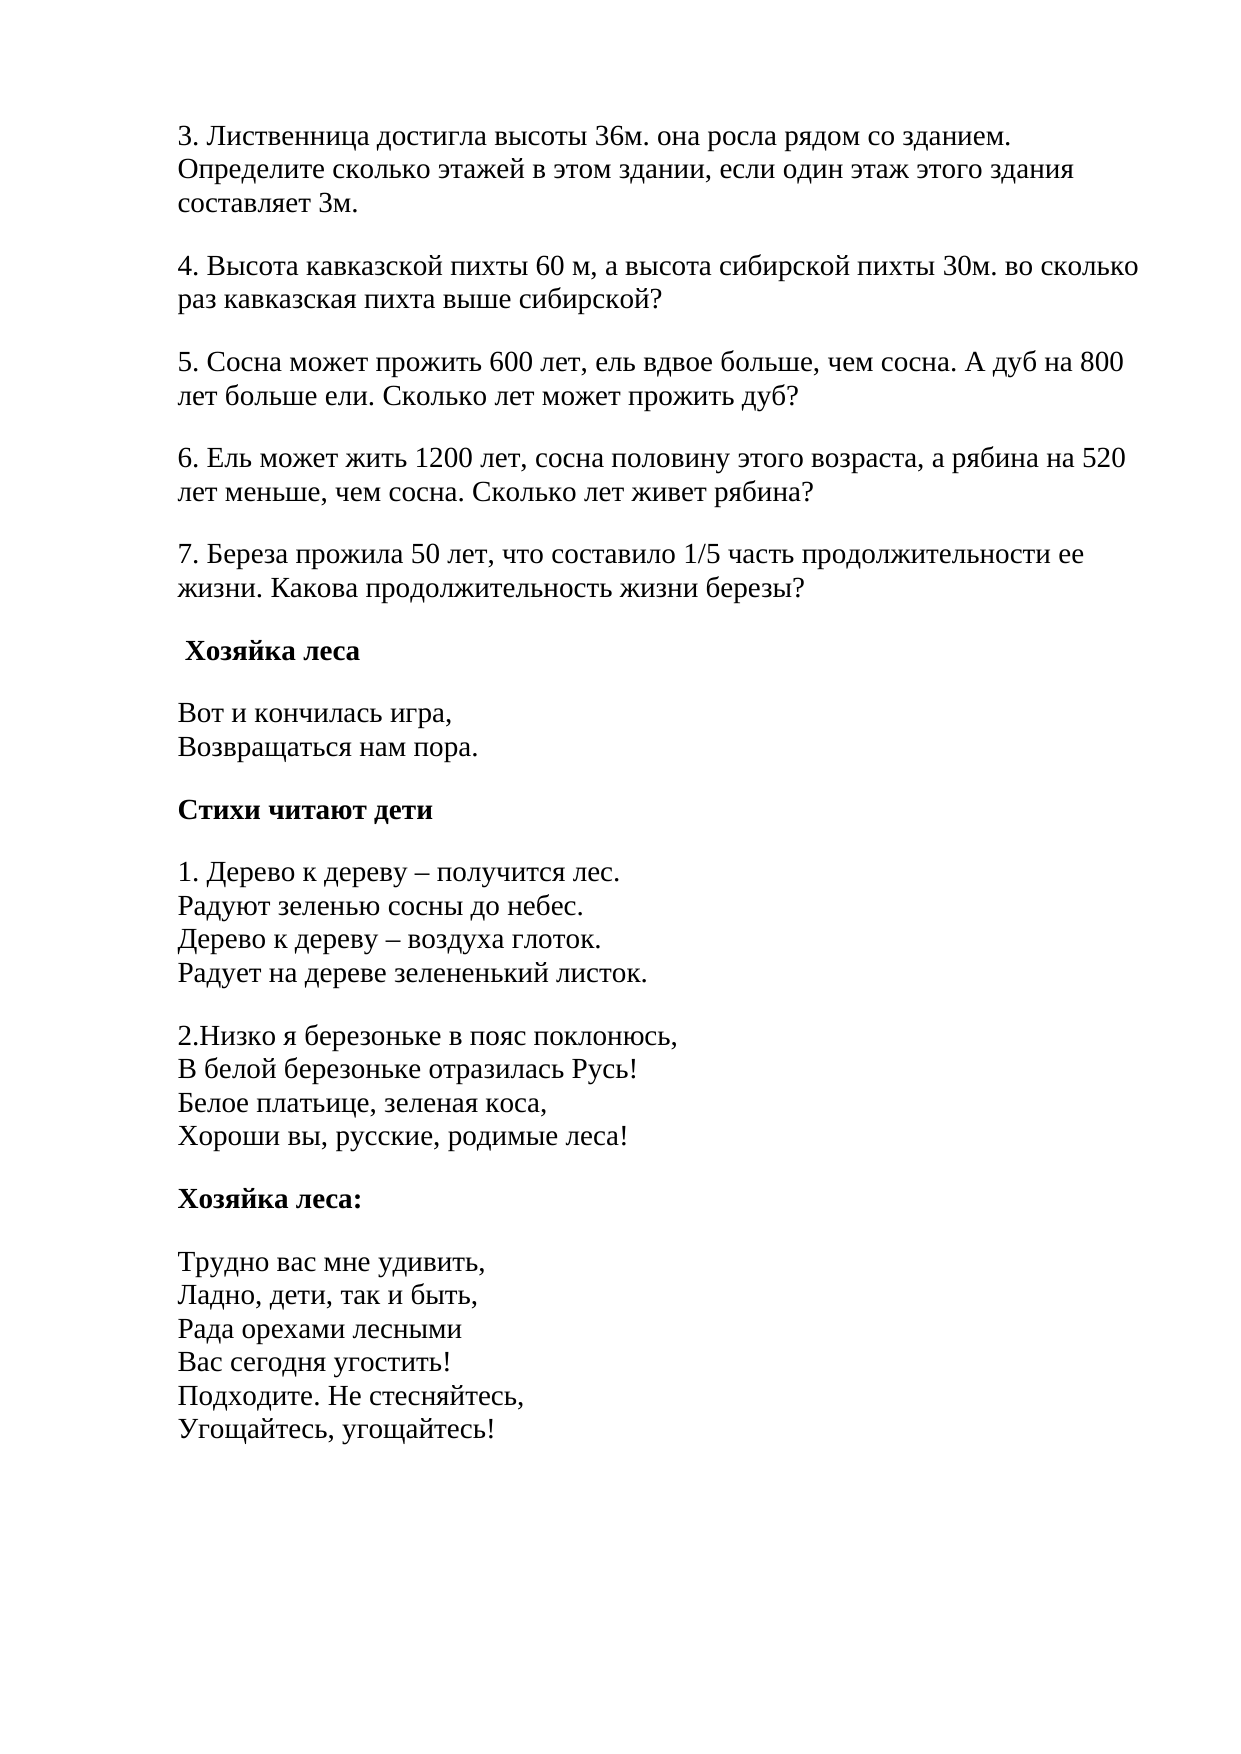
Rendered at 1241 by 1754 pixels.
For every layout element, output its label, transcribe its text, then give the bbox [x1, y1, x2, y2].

text Стихи читают дети [177, 792, 1152, 825]
text 2.Низко я березоньке в пояс поклонюсь, В белой березоньке отразилась Русь! Белое платьице, зеленая коса, Хороши вы, русские, родимые леса! [177, 1018, 1152, 1152]
text 3. Лиственница достигла высоты 36м. она росла рядом со зданием. Определите сколько этажей в этом здании, если один этаж этого здания составляет 3м. [177, 118, 1152, 219]
text 7. Береза прожила 50 лет, что составило 1/5 часть продолжительности ее жизни. Какова продолжительность жизни березы? [177, 537, 1152, 604]
text 5. Сосна может прожить 600 лет, ель вдвое больше, чем сосна. А дуб на 800 лет больше ели. Сколько лет может прожить дуб? [177, 344, 1152, 411]
text Хозяйка леса: [177, 1181, 1152, 1215]
text Трудно вас мне удивить, Ладно, дети, так и быть, Рада орехами лесными Вас сегодня угостить! Подходите. Не стесняйтесь, Угощайтесь, угощайтесь! [177, 1244, 1152, 1445]
text Хозяйка леса [177, 633, 1152, 666]
text 4. Высота кавказской пихты 60 м, а высота сибирской пихты 30м. во сколько раз кавказская пихта выше сибирской? [177, 248, 1152, 315]
text Вот и кончилась игра, Возвращаться нам пора. [177, 696, 1152, 763]
text 1. Дерево к дереву – получится лес. Радуют зеленью сосны до небес. Дерево к дереву – воздуха глоток. Радует на дереве зелененький листок. [177, 854, 1152, 989]
text 6. Ель может жить 1200 лет, сосна половину этого возраста, а рябина на 520 лет меньше, чем сосна. Сколько лет живет рябина? [177, 440, 1152, 507]
